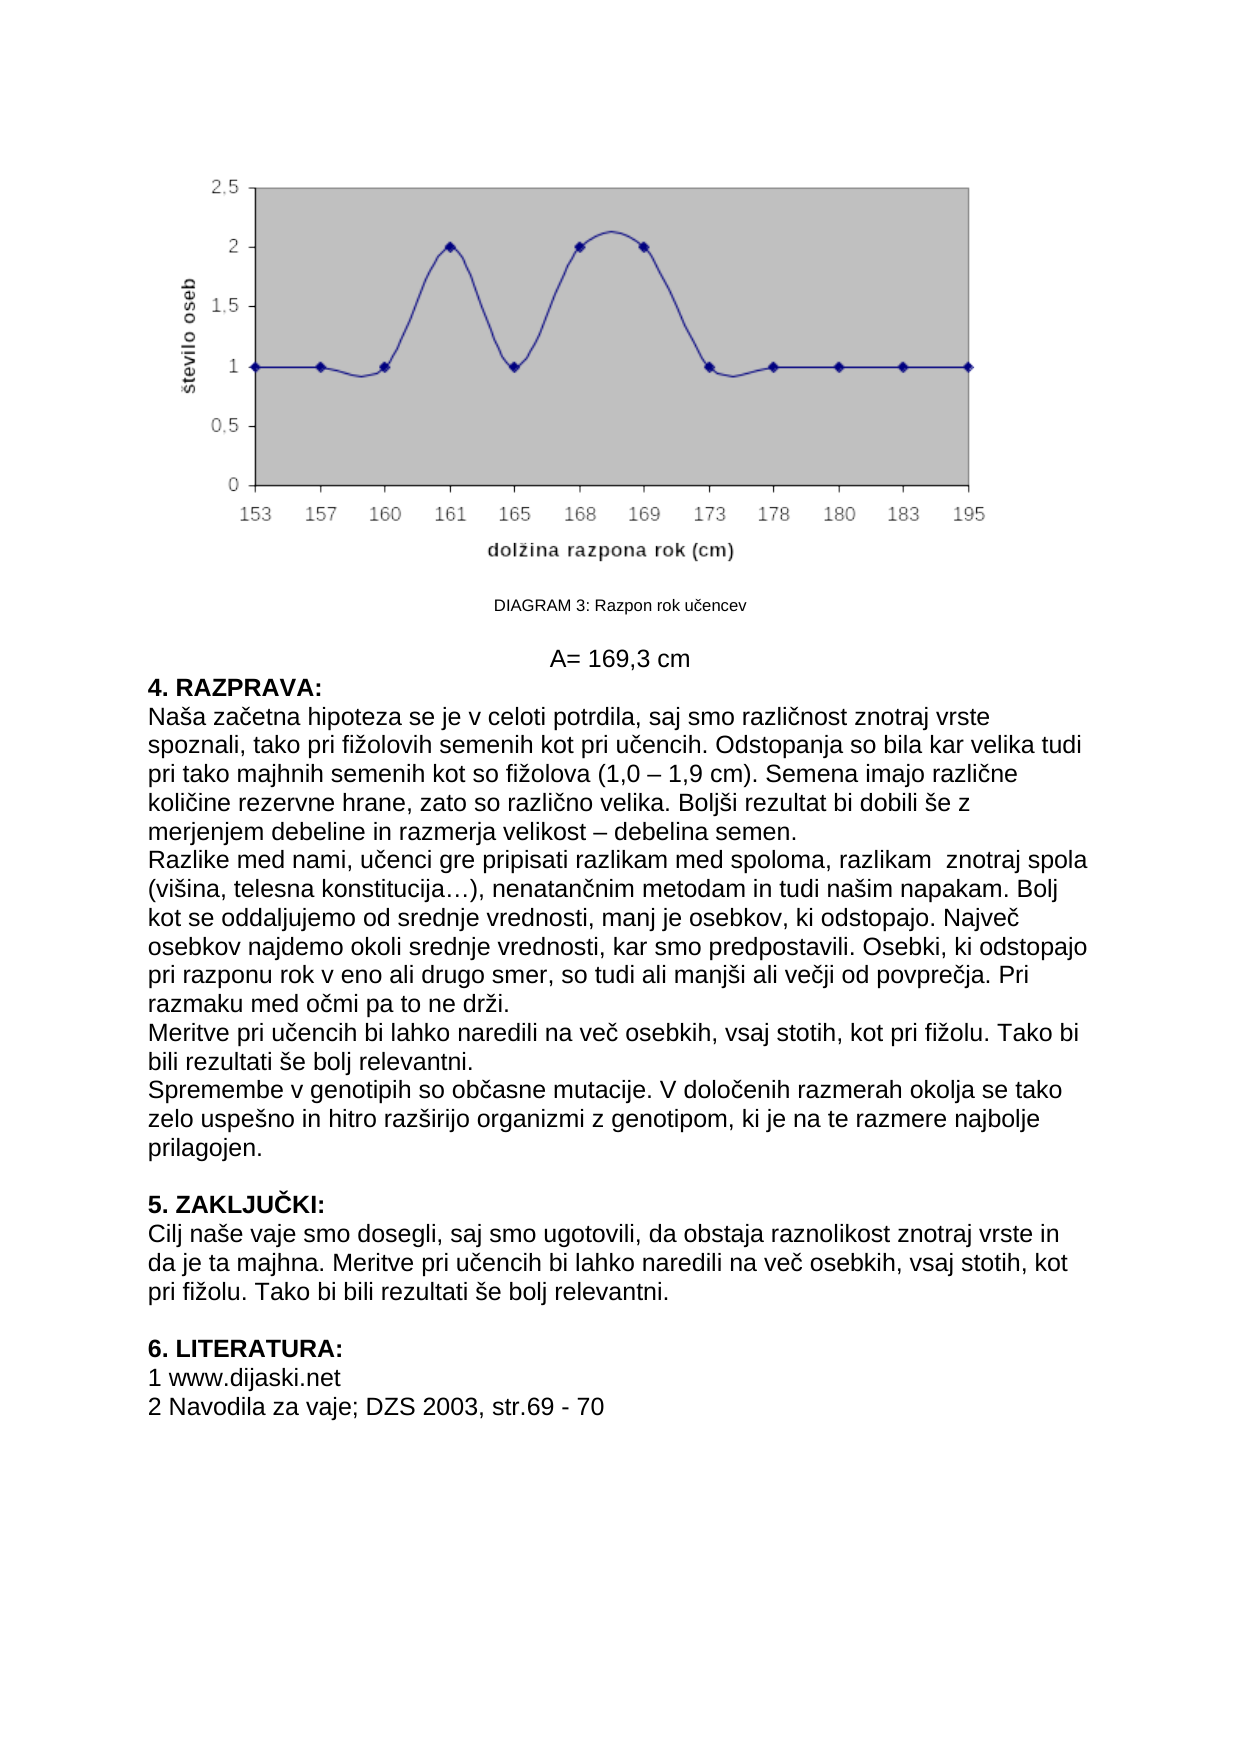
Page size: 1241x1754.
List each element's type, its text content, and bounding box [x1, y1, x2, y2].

text Naša začetna hipoteza se je v celoti potrdila, saj smo različnost znotraj vrste spoznali, tako pri fižolovih semenih kot pri učencih. Odstopanja so bila kar velika tudi pri tako majhnih semenih kot so fižolova (1,0 – 1,9 cm). Semena imajo različne količine rezervne hrane, zato so različno velika. Boljši rezultat bi dobili še z merjenjem debeline in razmerja velikost – debelina semen. [148, 701, 1093, 845]
text 5. ZAKLJUČKI: [148, 1190, 1093, 1219]
text Spremembe v genotipih so občasne mutacije. V določenih razmerah okolja se tako zelo uspešno in hitro razširijo organizmi z genotipom, ki je na te razmere najbolje prilagojen. [148, 1075, 1093, 1161]
text 1 www.dijaski.net [148, 1363, 1093, 1391]
text Cilj naše vaje smo dosegli, saj smo ugotovili, da obstaja raznolikost znotraj vrste in da je ta majhna. Meritve pri učencih bi lahko naredili na več osebkih, vsaj stotih, kot pri fižolu. Tako bi bili rezultati še bolj relevantni. [148, 1219, 1093, 1305]
text Razlike med nami, učenci gre pripisati razlikam med spoloma, razlikam znotraj spola (višina, telesna konstitucija…), nenatančnim metodam in tudi našim napakam. Bolj kot se oddaljujemo od srednje vrednosti, manj je osebkov, ki odstopajo. Največ osebkov najdemo okoli srednje vrednosti, kar smo predpostavili. Osebki, ki odstopajo pri razponu rok v eno ali drugo smer, so tudi ali manjši ali večji od povprečja. Pri razmaku med očmi pa to ne drži. [148, 845, 1093, 1018]
text A= 169,3 cm [148, 644, 1093, 673]
text DIAGRAM 3: Razpon rok učencev [148, 596, 1093, 615]
text Meritve pri učencih bi lahko naredili na več osebkih, vsaj stotih, kot pri fižolu. Tako bi bili rezultati še bolj relevantni. [148, 1018, 1093, 1075]
text 6. LITERATURA: [148, 1334, 1093, 1363]
text 4. RAZPRAVA: [148, 673, 1093, 701]
text 2 Navodila za vaje; DZS 2003, str.69 - 70 [148, 1391, 1093, 1420]
